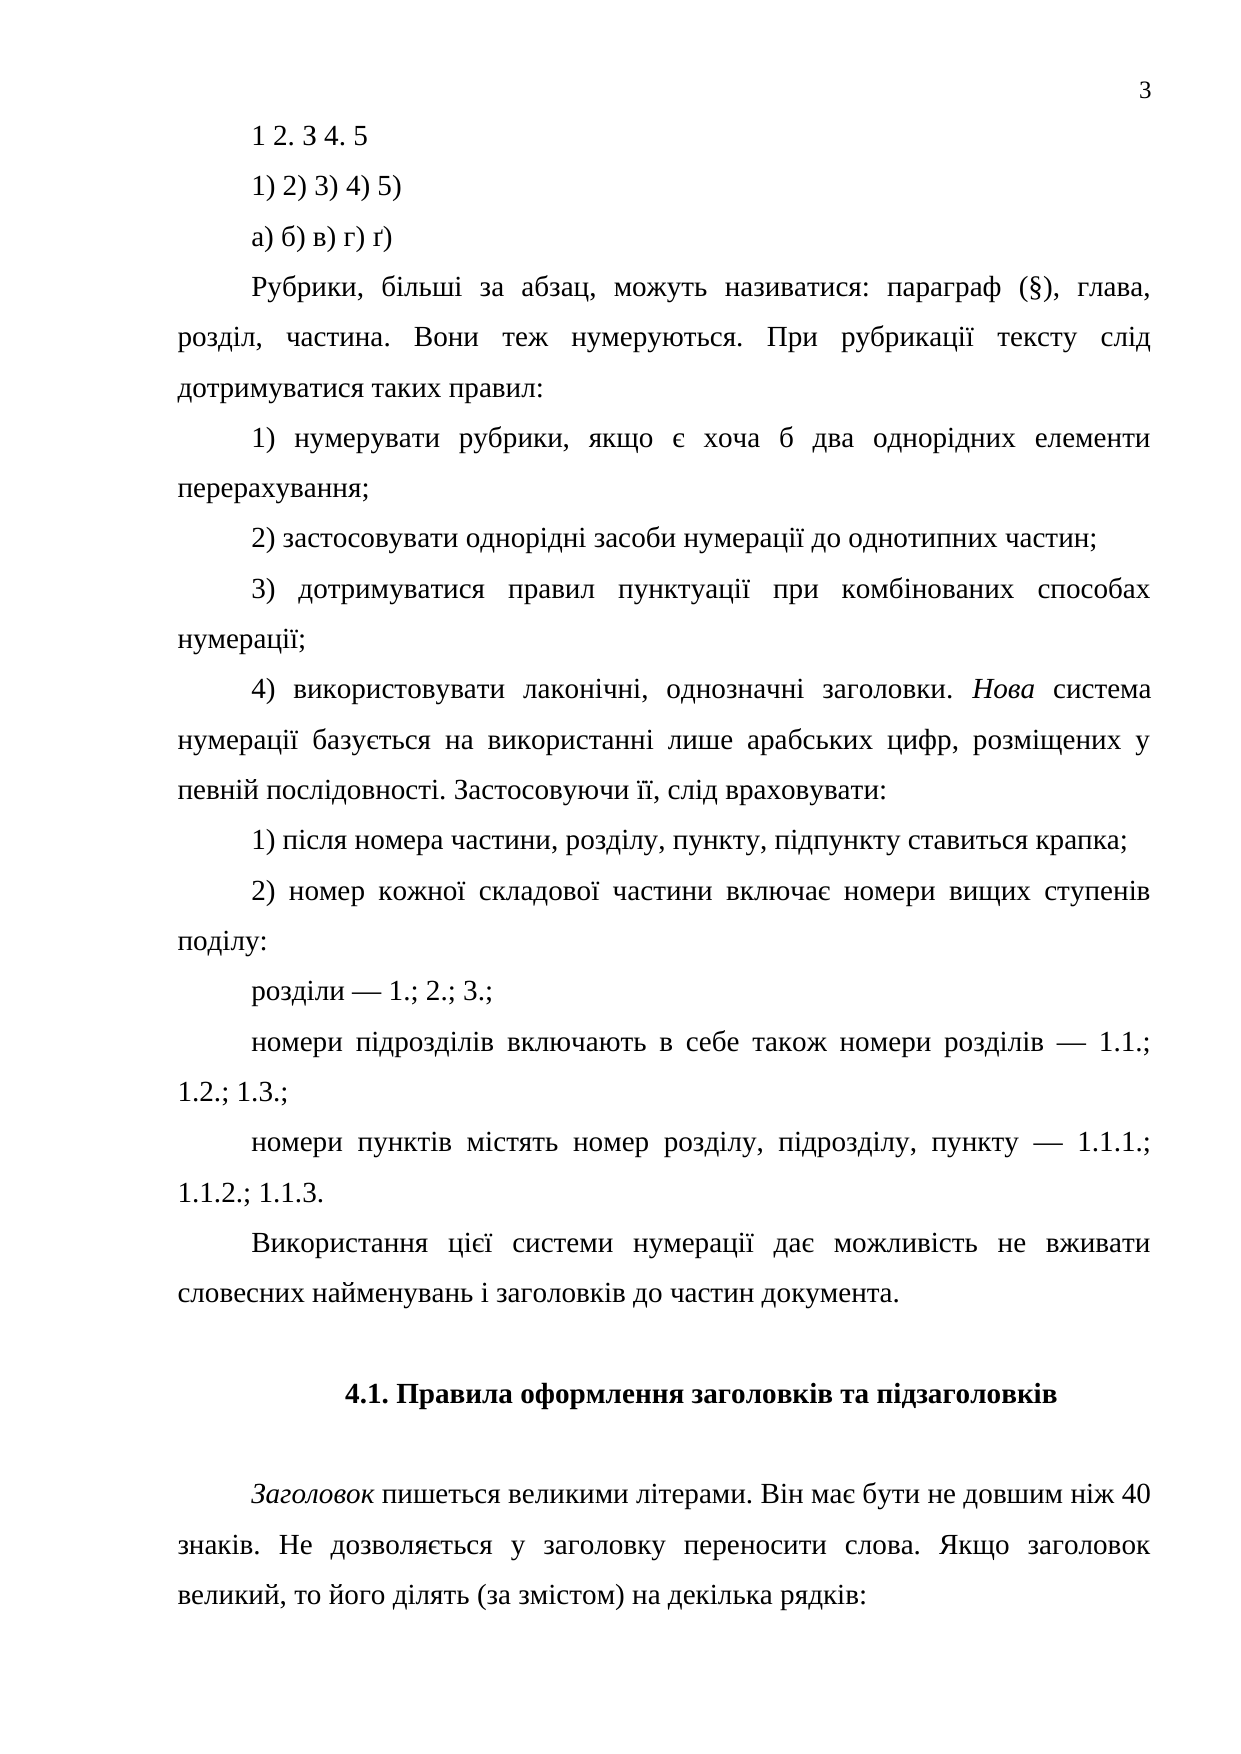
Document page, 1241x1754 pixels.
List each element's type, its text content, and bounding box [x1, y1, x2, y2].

text Рубрики, більші за абзац, можуть називатися: параграф (§), глава, розділ, частина. Вони теж нумеруються. При рубрикації тексту слід дотримуватися таких правил: [177, 269, 1152, 403]
text 1) після номера частини, розділу, пункту, підпункту ставиться крапка; [177, 822, 1152, 856]
text Використання цієї системи нумерації дає можливість не вживати словесних найменувань і заголовків до частин документа. [177, 1225, 1152, 1309]
text а) б) в) г) ґ) [177, 219, 1152, 252]
text 1) нумерувати рубрики, якщо є хоча б два однорідних елементи перерахування; [177, 420, 1152, 504]
text номери підрозділів включають в себе також номери розділів — 1.1.; 1.2.; 1.3.; [177, 1024, 1152, 1108]
text 1 2. З 4. 5 [177, 118, 1152, 152]
text номери пунктів містять номер розділу, підрозділу, пункту — 1.1.1.; 1.1.2.; 1.1.3. [177, 1124, 1152, 1208]
text 4.1. Правила оформлення заголовків та підзаголовків [177, 1376, 1152, 1409]
text 2) застосовувати однорідні засоби нумерації до однотипних частин; [177, 521, 1152, 554]
text 4) використовувати лаконічні, однозначні заголовки. Нова система нумерації базується на використанні лише арабських цифр, розміщених у певній послідовності. Застосовуючи її, слід враховувати: [177, 672, 1152, 806]
text 2) номер кожної складової частини включає номери вищих ступенів поділу: [177, 873, 1152, 957]
text 1) 2) 3) 4) 5) [177, 168, 1152, 202]
text Заголовок пишеться великими літерами. Він має бути не довшим ніж 40 знаків. Не дозволяється у заголовку переносити слова. Якщо заголовок великий, то його ділять (за змістом) на декілька рядків: [177, 1477, 1152, 1611]
text розділи — 1.; 2.; 3.; [177, 973, 1152, 1007]
text 3) дотримуватися правил пунктуації при комбінованих способах нумерації; [177, 571, 1152, 655]
